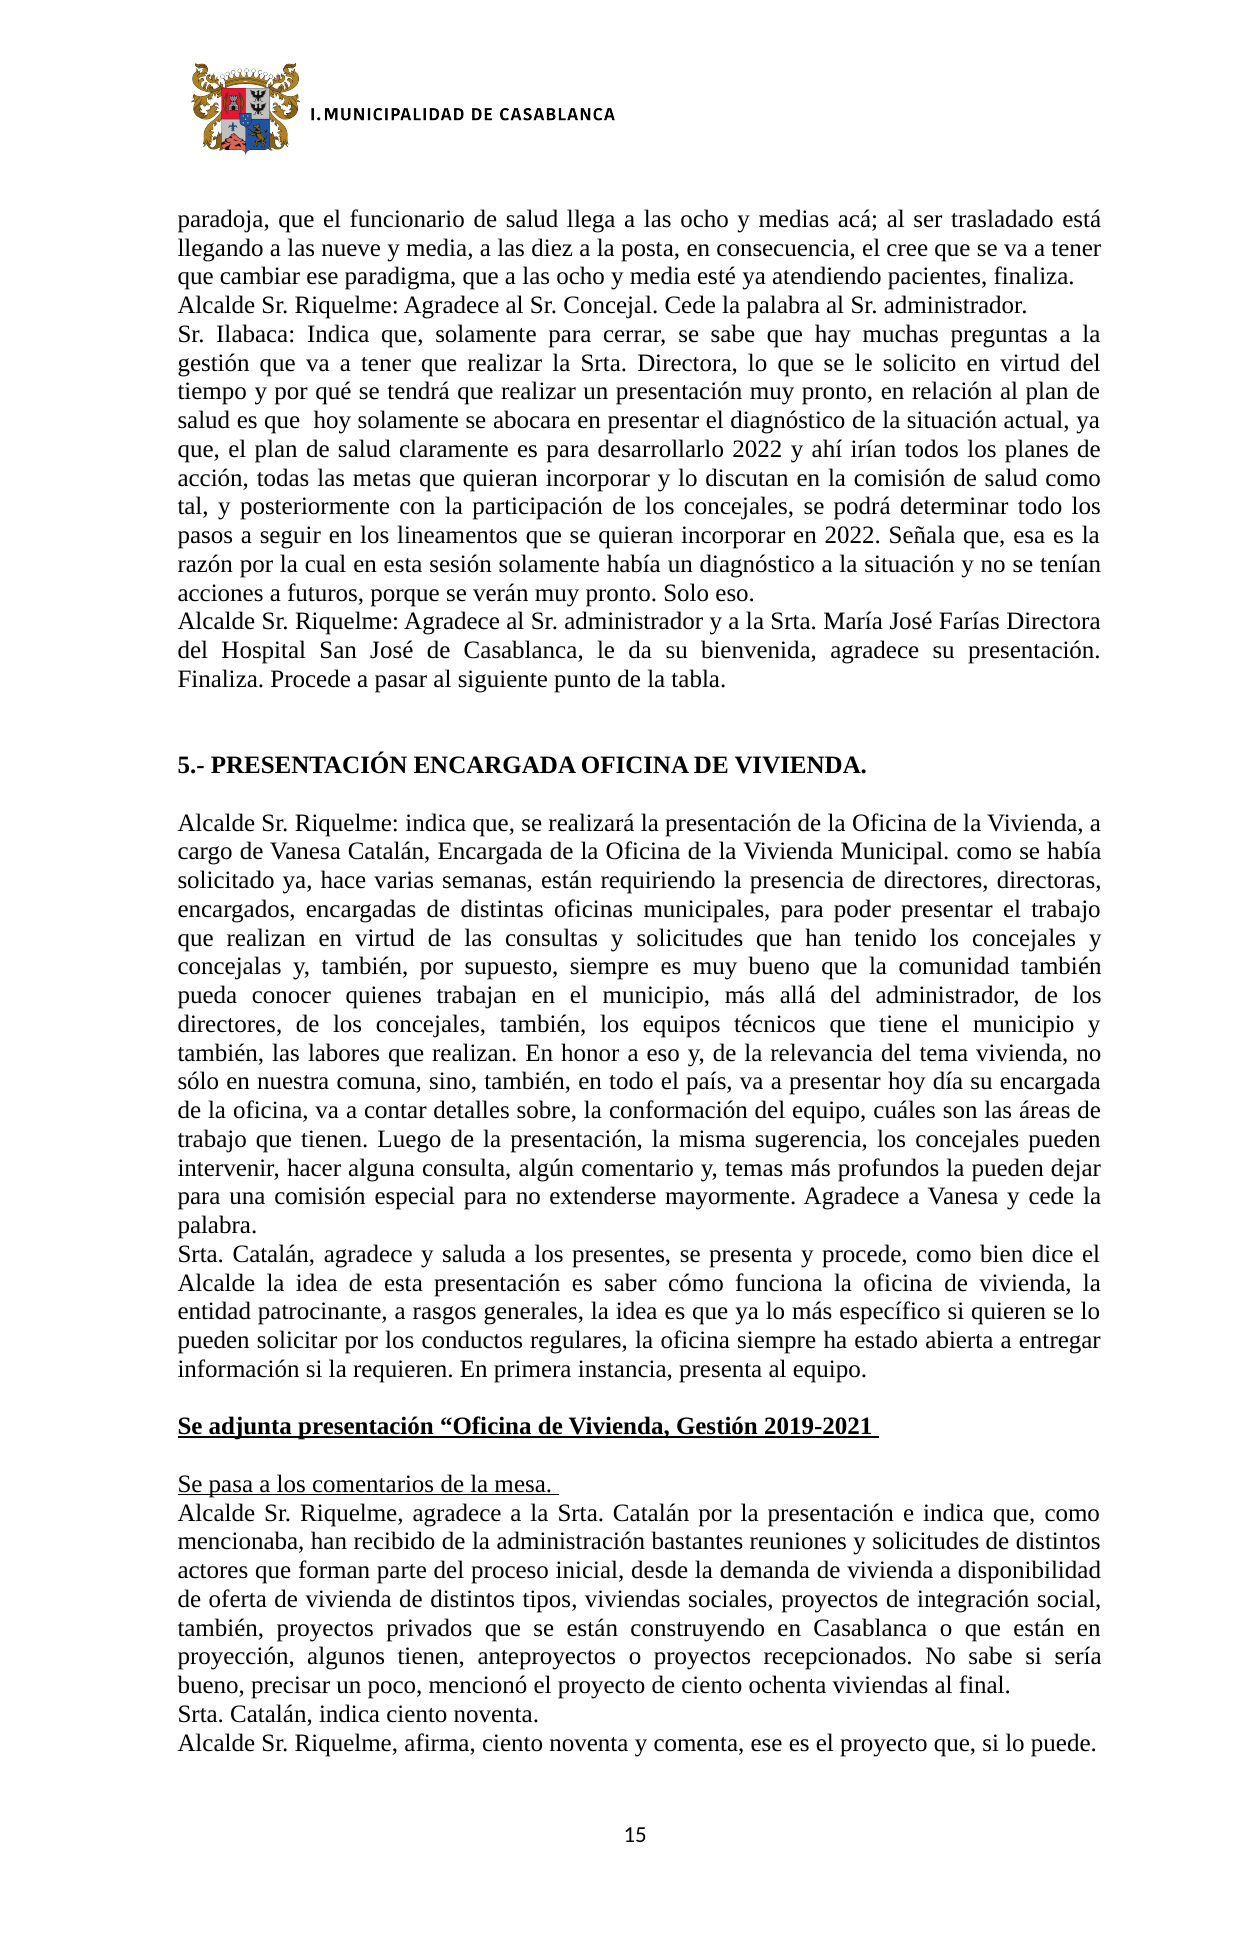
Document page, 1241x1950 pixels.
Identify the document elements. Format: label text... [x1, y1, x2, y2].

text Se pasa a los comentarios de la mesa. [177, 1469, 1102, 1498]
text 5.- PRESENTACIÓN ENCARGADA OFICINA DE VIVIENDA. [177, 750, 1102, 779]
text Se adjunta presentación “Oficina de Vivienda, Gestión 2019-2021 [177, 1411, 1102, 1440]
text Alcalde Sr. Riquelme, afirma, ciento noventa y comenta, ese es el proyecto que, si lo puede. [177, 1728, 1102, 1756]
text Alcalde Sr. Riquelme: Agradece al Sr. administrador y a la Srta. María José Farías Directora del Hospital San José de Casablanca, le da su bienvenida, agradece su presentación. Finaliza. Procede a pasar al siguiente punto de la tabla. [177, 606, 1102, 693]
picture [177, 14, 632, 204]
text Alcalde Sr. Riquelme: indica que, se realizará la presentación de la Oficina de la Vivienda, a cargo de Vanesa Catalán, Encargada de la Oficina de la Vivienda Municipal. como se había solicitado ya, hace varias semanas, están requiriendo la presencia de directores, directoras, encargados, encargadas de distintas oficinas municipales, para poder presentar el trabajo que realizan en virtud de las consultas y solicitudes que han tenido los concejales y concejalas y, también, por supuesto, siempre es muy bueno que la comunidad también pueda conocer quienes trabajan en el municipio, más allá del administrador, de los directores, de los concejales, también, los equipos técnicos que tiene el municipio y también, las labores que realizan. En honor a eso y, de la relevancia del tema vivienda, no sólo en nuestra comuna, sino, también, en todo el país, va a presentar hoy día su encargada de la oficina, va a contar detalles sobre, la conformación del equipo, cuáles son las áreas de trabajo que tienen. Luego de la presentación, la misma sugerencia, los concejales pueden intervenir, hacer alguna consulta, algún comentario y, temas más profundos la pueden dejar para una comisión especial para no extenderse mayormente. Agradece a Vanesa y cede la palabra. [177, 808, 1102, 1239]
text Srta. Catalán, indica ciento noventa. [177, 1699, 1102, 1728]
text Sr. Ilabaca: Indica que, solamente para cerrar, se sabe que hay muchas preguntas a la gestión que va a tener que realizar la Srta. Directora, lo que se le solicito en virtud del tiempo y por qué se tendrá que realizar un presentación muy pronto, en relación al plan de salud es que hoy solamente se abocara en presentar el diagnóstico de la situación actual, ya que, el plan de salud claramente es para desarrollarlo 2022 y ahí irían todos los planes de acción, todas las metas que quieran incorporar y lo discutan en la comisión de salud como tal, y posteriormente con la participación de los concejales, se podrá determinar todo los pasos a seguir en los lineamentos que se quieran incorporar en 2022. Señala que, esa es la razón por la cual en esta sesión solamente había un diagnóstico a la situación y no se tenían acciones a futuros, porque se verán muy pronto. Solo eso. [177, 319, 1102, 606]
text Srta. Catalán, agradece y saluda a los presentes, se presenta y procede, como bien dice el Alcalde la idea de esta presentación es saber cómo funciona la oficina de vivienda, la entidad patrocinante, a rasgos generales, la idea es que ya lo más específico si quieren se lo pueden solicitar por los conductos regulares, la oficina siempre ha estado abierta a entregar información si la requieren. En primera instancia, presenta al equipo. [177, 1239, 1102, 1383]
text Alcalde Sr. Riquelme: Agradece al Sr. Concejal. Cede la palabra al Sr. administrador. [177, 290, 1102, 319]
text Alcalde Sr. Riquelme, agradece a la Srta. Catalán por la presentación e indica que, como mencionaba, han recibido de la administración bastantes reuniones y solicitudes de distintos actores que forman parte del proceso inicial, desde la demanda de vivienda a disponibilidad de oferta de vivienda de distintos tipos, viviendas sociales, proyectos de integración social, también, proyectos privados que se están construyendo en Casablanca o que están en proyección, algunos tienen, anteproyectos o proyectos recepcionados. No sabe si sería bueno, precisar un poco, mencionó el proyecto de ciento ochenta viviendas al final. [177, 1498, 1102, 1699]
